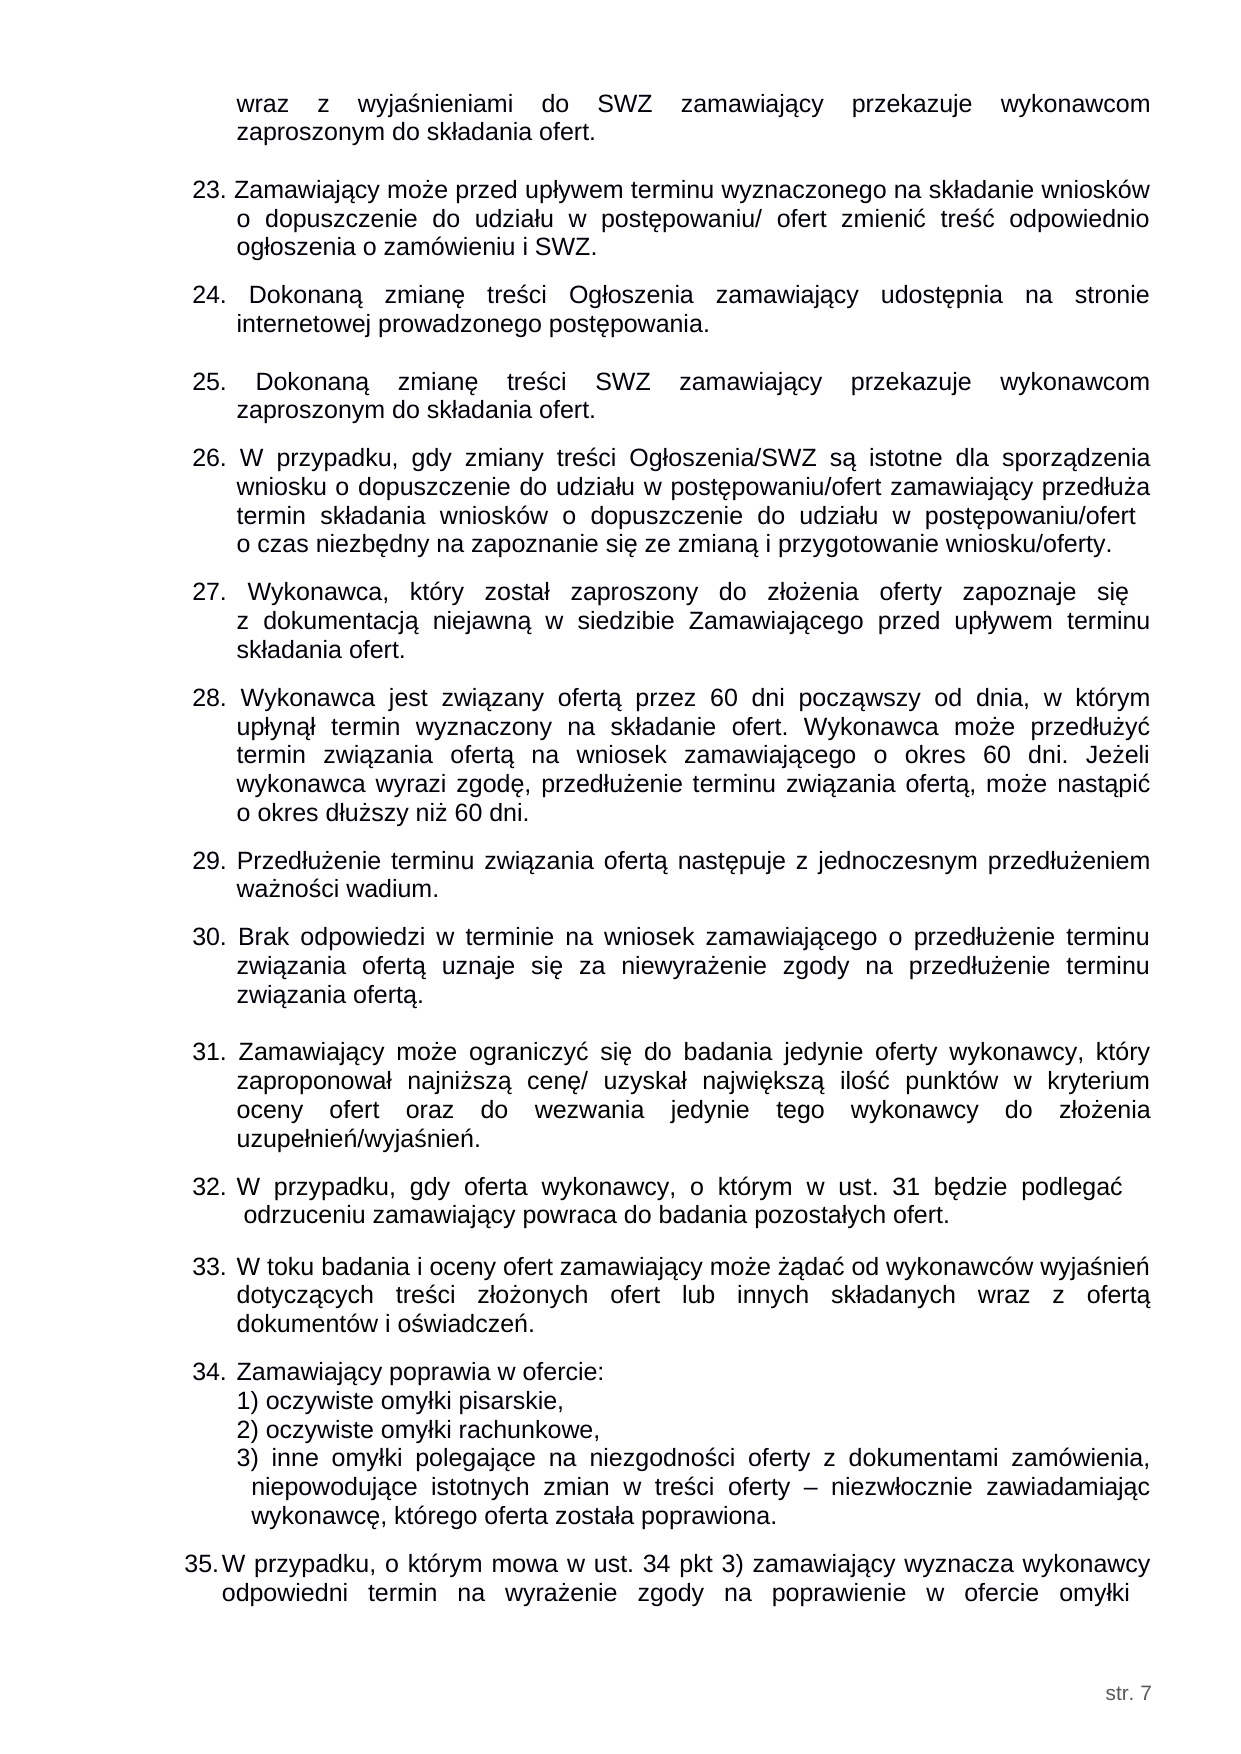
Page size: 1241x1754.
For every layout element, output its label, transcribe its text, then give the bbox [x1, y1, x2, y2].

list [184, 1549, 1152, 1606]
text 26. W przypadku, gdy zmiany treści Ogłoszenia/SWZ są istotne dla sporządzenia wniosku o dopuszczenie do udziału w postępowaniu/ofert zamawiający przedłuża termin składania wniosków o dopuszczenie do udziału w postępowaniu/ofert o czas niezbędny na zapoznanie się ze zmianą i przygotowanie wniosku/oferty. [192, 443, 1152, 558]
list Zamawiający poprawia w ofercie: [192, 1357, 1152, 1386]
text 3) inne omyłki polegające na niezgodności oferty z dokumentami zamówienia, niepowodujące istotnych zmian w treści oferty – niezwłocznie zawiadamiając wykonawcę, którego oferta została poprawiona. [236, 1443, 1152, 1530]
text 30. Brak odpowiedzi w terminie na wniosek zamawiającego o przedłużenie terminu związania ofertą uznaje się za niewyrażenie zgody na przedłużenie terminu związania ofertą. [192, 922, 1152, 1009]
text 2) oczywiste omyłki rachunkowe, [236, 1415, 1152, 1443]
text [192, 89, 1152, 146]
text 23. Zamawiający może przed upływem terminu wyznaczonego na składanie wniosków o dopuszczenie do udziału w postępowaniu/ ofert zmienić treść odpowiednio ogłoszenia o zamówieniu i SWZ. [192, 175, 1152, 261]
list W przypadku, gdy oferta wykonawcy, o którym w ust. 31 będzie podlegać odrzuceniu zamawiający powraca do badania pozostałych ofert. [192, 1172, 1152, 1229]
text 24. Dokonaną zmianę treści Ogłoszenia zamawiający udostępnia na stronie internetowej prowadzonego postępowania. [192, 280, 1152, 338]
text 25. Dokonaną zmianę treści SWZ zamawiający przekazuje wykonawcom zaproszonym do składania ofert. [192, 367, 1152, 424]
text 28. Wykonawca jest związany ofertą przez 60 dni począwszy od dnia, w którym upłynął termin wyznaczony na składanie ofert. Wykonawca może przedłużyć termin związania ofertą na wniosek zamawiającego o okres 60 dni. Jeżeli wykonawca wyrazi zgodę, przedłużenie terminu związania ofertą, może nastąpić o okres dłuższy niż 60 dni. [192, 683, 1152, 827]
list W toku badania i oceny ofert zamawiający może żądać od wykonawców wyjaśnień dotyczących treści złożonych ofert lub innych składanych wraz z ofertą dokumentów i oświadczeń. [192, 1252, 1152, 1338]
text 1) oczywiste omyłki pisarskie, [236, 1386, 1152, 1415]
text 29. Przedłużenie terminu związania ofertą następuje z jednoczesnym przedłużeniem ważności wadium. [192, 846, 1152, 903]
text 27. Wykonawca, który został zaproszony do złożenia oferty zapoznaje się z dokumentacją niejawną w siedzibie Zamawiającego przed upływem terminu składania ofert. [192, 577, 1152, 664]
text 31. Zamawiający może ograniczyć się do badania jedynie oferty wykonawcy, który zaproponował najniższą cenę/ uzyskał największą ilość punktów w kryterium oceny ofert oraz do wezwania jedynie tego wykonawcy do złożenia uzupełnień/wyjaśnień. [192, 1037, 1152, 1152]
